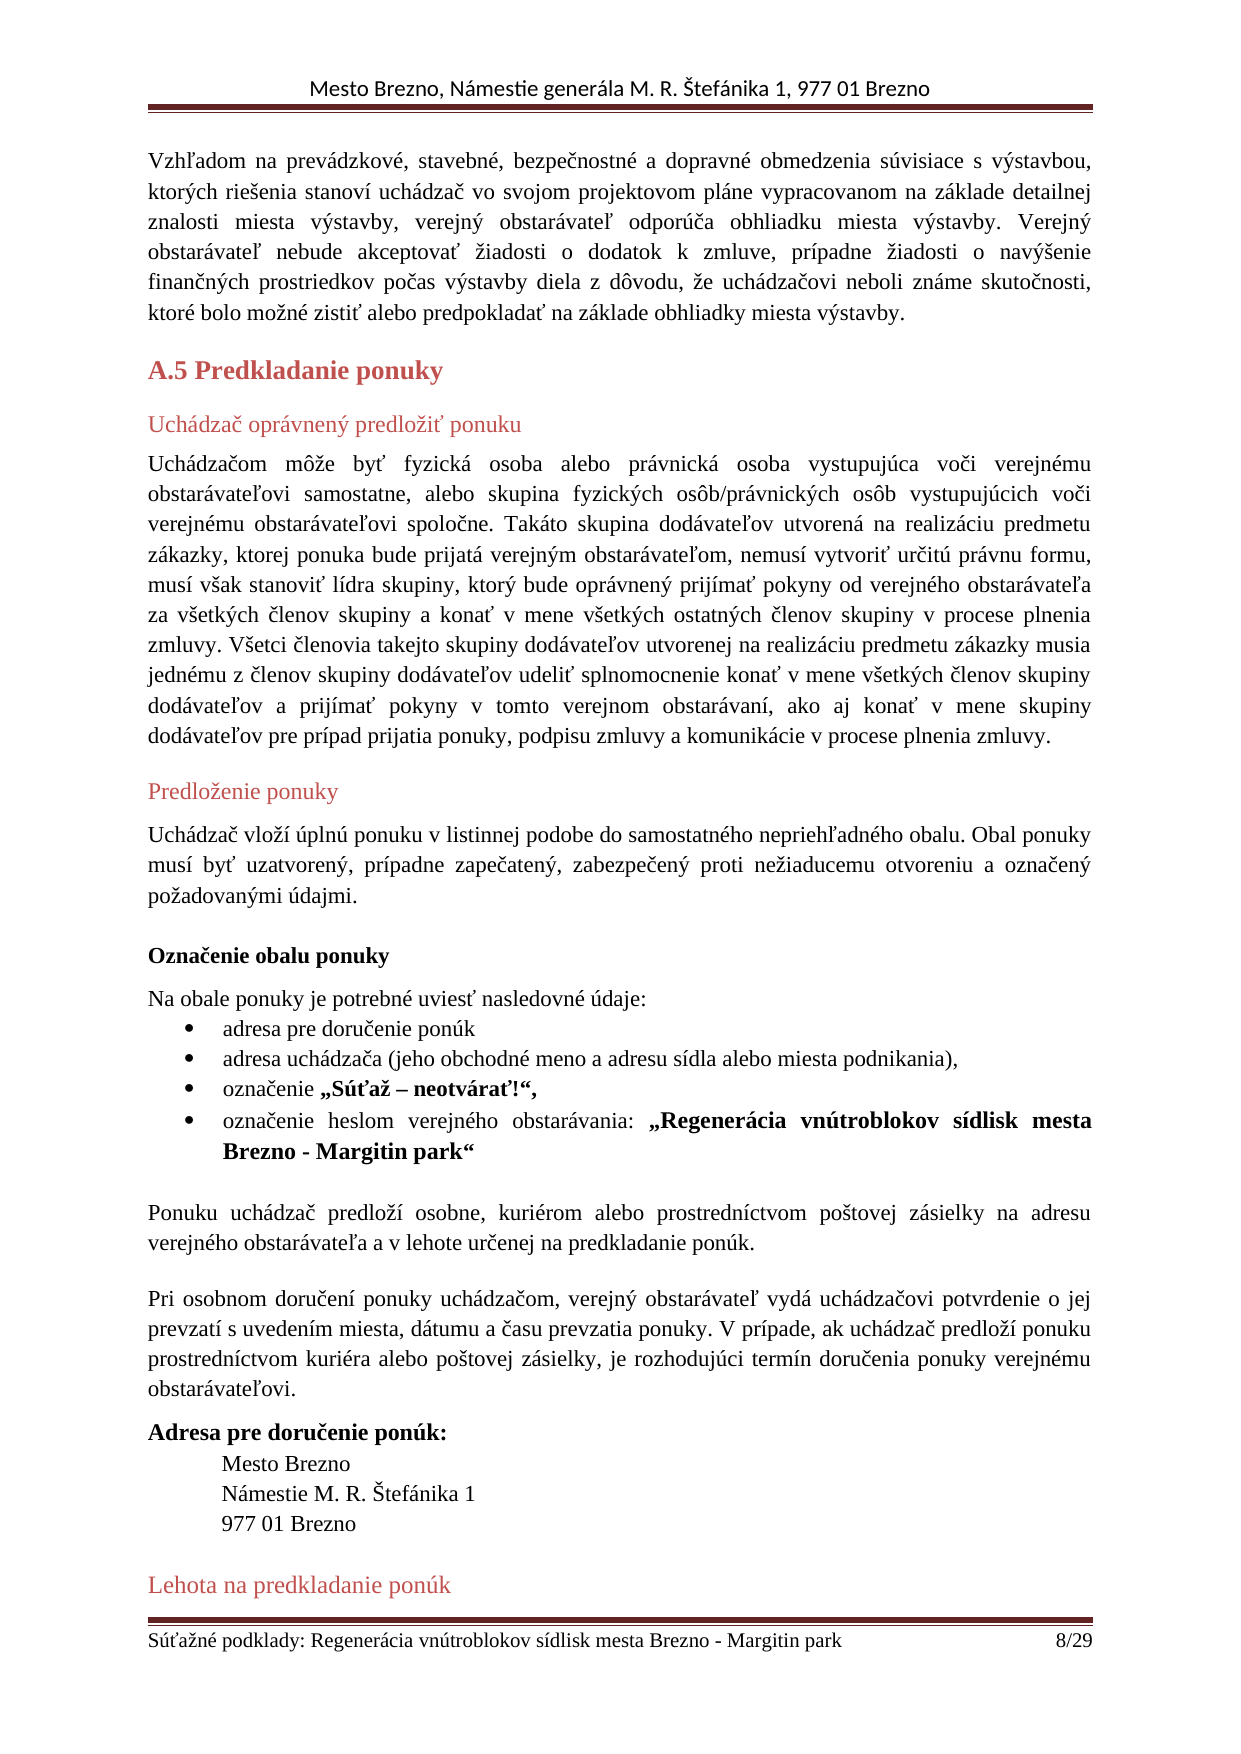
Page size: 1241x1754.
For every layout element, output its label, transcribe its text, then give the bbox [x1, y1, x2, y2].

text Mesto Brezno [148, 1450, 1093, 1476]
text Označenie obalu ponuky [148, 942, 1093, 968]
text Uchádzačom môže byť fyzická osoba alebo právnická osoba vystupujúca voči verejnému obstarávateľovi samostatne, alebo skupina fyzických osôb/právnických osôb vystupujúcich voči verejnému obstarávateľovi spoločne. Takáto skupina dodávateľov utvorená na realizáciu predmetu zákazky, ktorej ponuka bude prijatá verejným obstarávateľom, nemusí vytvoriť určitú právnu formu, musí však stanoviť lídra skupiny, ktorý bude oprávnený prijímať pokyny od verejného obstarávateľa za všetkých členov skupiny a konať v mene všetkých ostatných členov skupiny v procese plnenia zmluvy. Všetci členovia takejto skupiny dodávateľov utvorenej na realizáciu predmetu zákazky musia jednému z členov skupiny dodávateľov udeliť splnomocnenie konať v mene všetkých členov skupiny dodávateľov a prijímať pokyny v tomto verejnom obstarávaní, ako aj konať v mene skupiny dodávateľov pre prípad prijatia ponuky, podpisu zmluvy a komunikácie v procese plnenia zmluvy. [148, 450, 1093, 748]
text 977 01 Brezno [221, 1510, 1093, 1536]
text Na obale ponuky je potrebné uviesť nasledovné údaje: [148, 985, 1093, 1011]
text Adresa pre doručenie ponúk: [148, 1418, 1093, 1446]
list označenie heslom verejného obstarávania: „Regenerácia vnútroblokov sídlisk mesta Brezno - Margitin park“ [185, 1106, 1093, 1165]
text Uchádzač oprávnený predložiť ponuku [148, 410, 1093, 438]
list adresa uchádzača (jeho obchodné meno a adresu sídla alebo miesta podnikania), [185, 1045, 1093, 1072]
text A.5 Predkladanie ponuky [148, 354, 1093, 385]
list označenie „Súťaž – neotvárať!“, [185, 1076, 1093, 1102]
text Ponuku uchádzač predloží osobne, kuriérom alebo prostredníctvom poštovej zásielky na adresu verejného obstarávateľa a v lehote určenej na predkladanie ponúk. [148, 1199, 1093, 1256]
text Lehota na predkladanie ponúk [148, 1571, 1093, 1599]
text Vzhľadom na prevádzkové, stavebné, bezpečnostné a dopravné obmedzenia súvisiace s výstavbou, ktorých riešenia stanoví uchádzač vo svojom projektovom pláne vypracovanom na základe detailnej znalosti miesta výstavby, verejný obstarávateľ odporúča obhliadku miesta výstavby. Verejný obstarávateľ nebude akceptovať žiadosti o dodatok k zmluve, prípadne žiadosti o navýšenie finančných prostriedkov počas výstavby diela z dôvodu, že uchádzačovi neboli známe skutočnosti, ktoré bolo možné zistiť alebo predpokladať na základe obhliadky miesta výstavby. [148, 148, 1093, 325]
text Predloženie ponuky [148, 777, 1093, 805]
list adresa pre doručenie ponúk [185, 1015, 1093, 1041]
text Uchádzač vloží úplnú ponuku v listinnej podobe do samostatného nepriehľadného obalu. Obal ponuky musí byť uzatvorený, prípadne zapečatený, zabezpečený proti nežiaducemu otvoreniu a označený požadovanými údajmi. [148, 821, 1093, 908]
text Námestie M. R. Štefánika 1 [221, 1480, 1093, 1506]
text Pri osobnom doručení ponuky uchádzačom, verejný obstarávateľ vydá uchádzačovi potvrdenie o jej prevzatí s uvedením miesta, dátumu a času prevzatia ponuky. V prípade, ak uchádzač predloží ponuku prostredníctvom kuriéra alebo poštovej zásielky, je rozhodujúci termín doručenia ponuky verejnému obstarávateľovi. [148, 1285, 1093, 1402]
